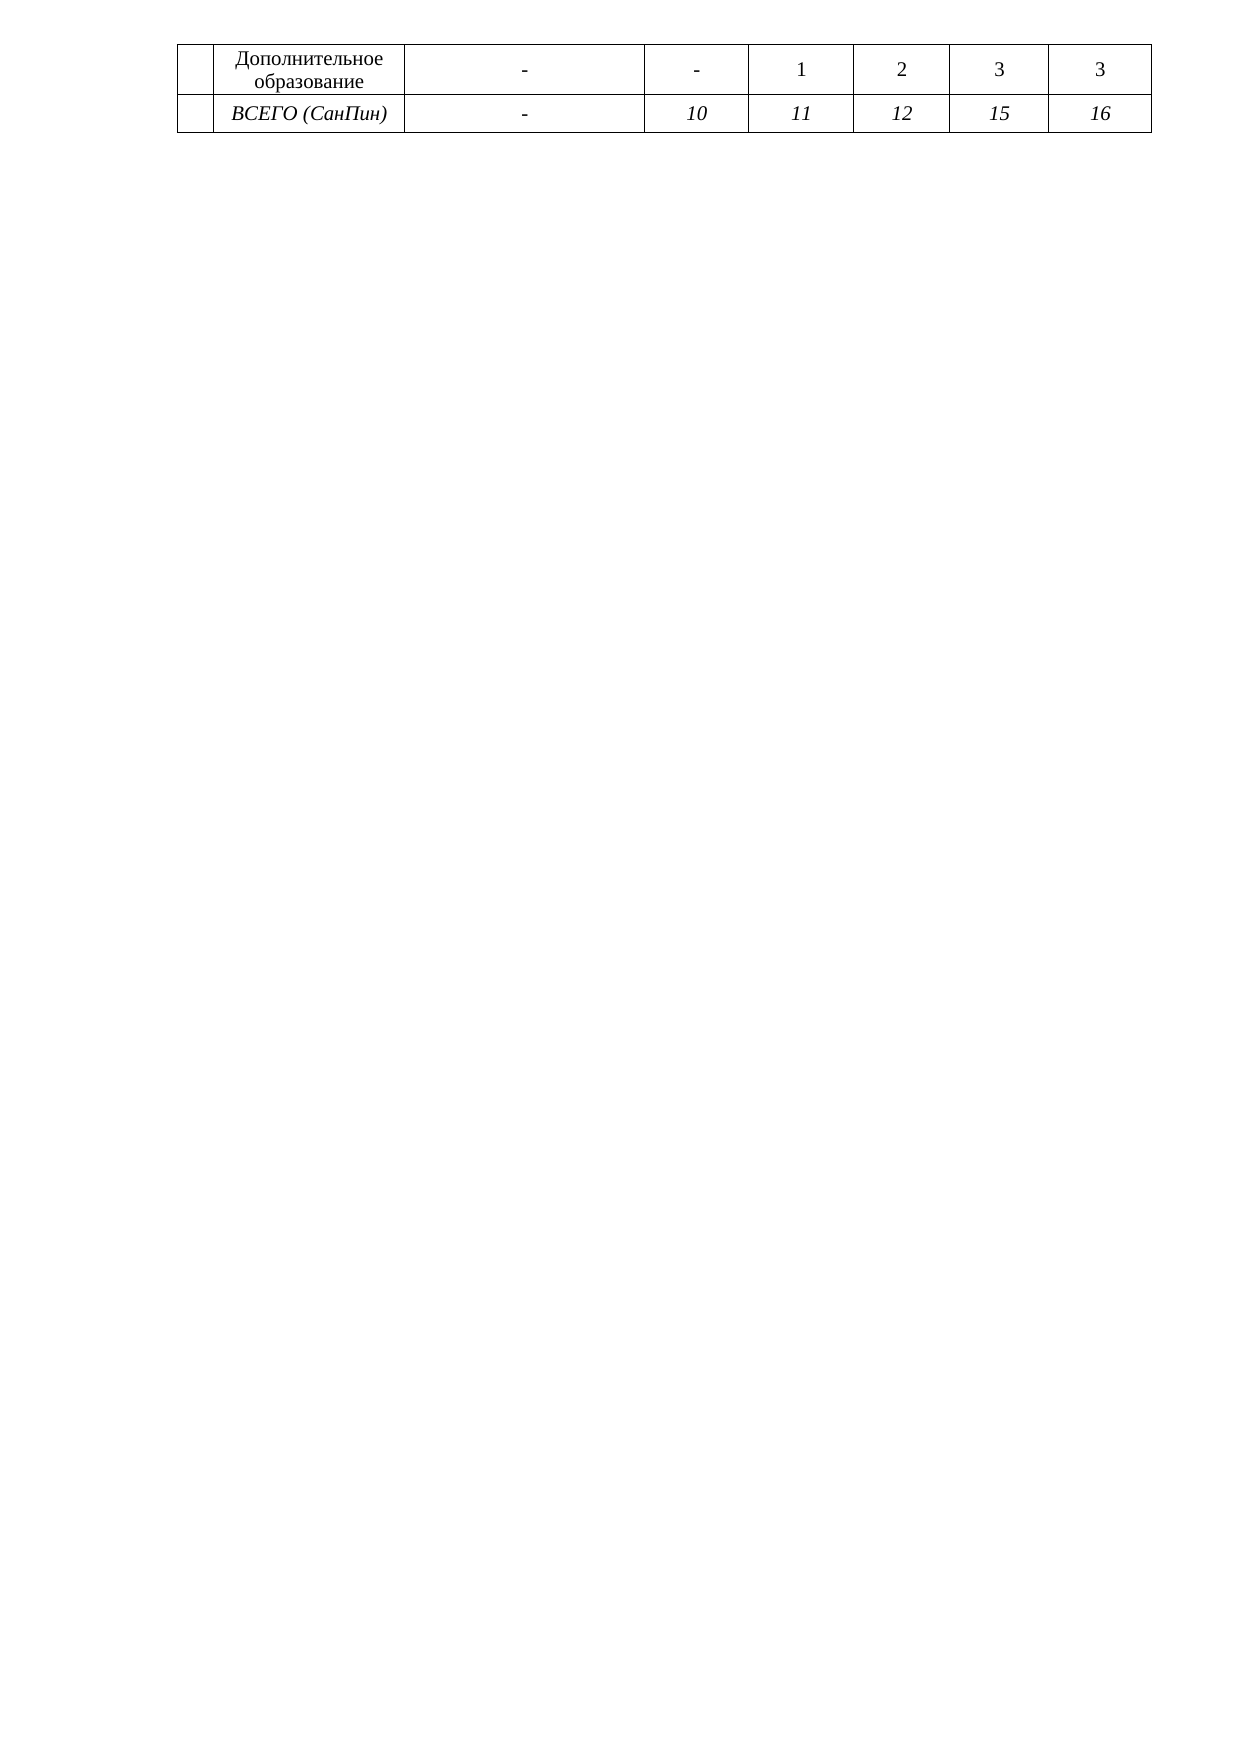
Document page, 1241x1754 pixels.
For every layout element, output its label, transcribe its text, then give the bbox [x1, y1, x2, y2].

table_cell 2 [854, 45, 949, 93]
table_cell Дополнительное образование [214, 45, 404, 93]
table_cell 12 [854, 95, 949, 132]
table_cell 16 [1049, 95, 1151, 132]
table_cell [178, 95, 213, 132]
table_cell 3 [950, 45, 1048, 93]
table_cell 11 [749, 95, 853, 132]
table_cell 10 [645, 95, 748, 132]
table_cell 3 [1049, 45, 1151, 93]
table_cell - [405, 95, 644, 132]
table_cell - [405, 45, 644, 93]
table_cell 15 [950, 95, 1048, 132]
table_cell [178, 45, 213, 93]
table_cell ВСЕГО (СанПин) [214, 95, 404, 132]
table_cell - [645, 45, 748, 93]
table_cell 1 [749, 45, 853, 93]
